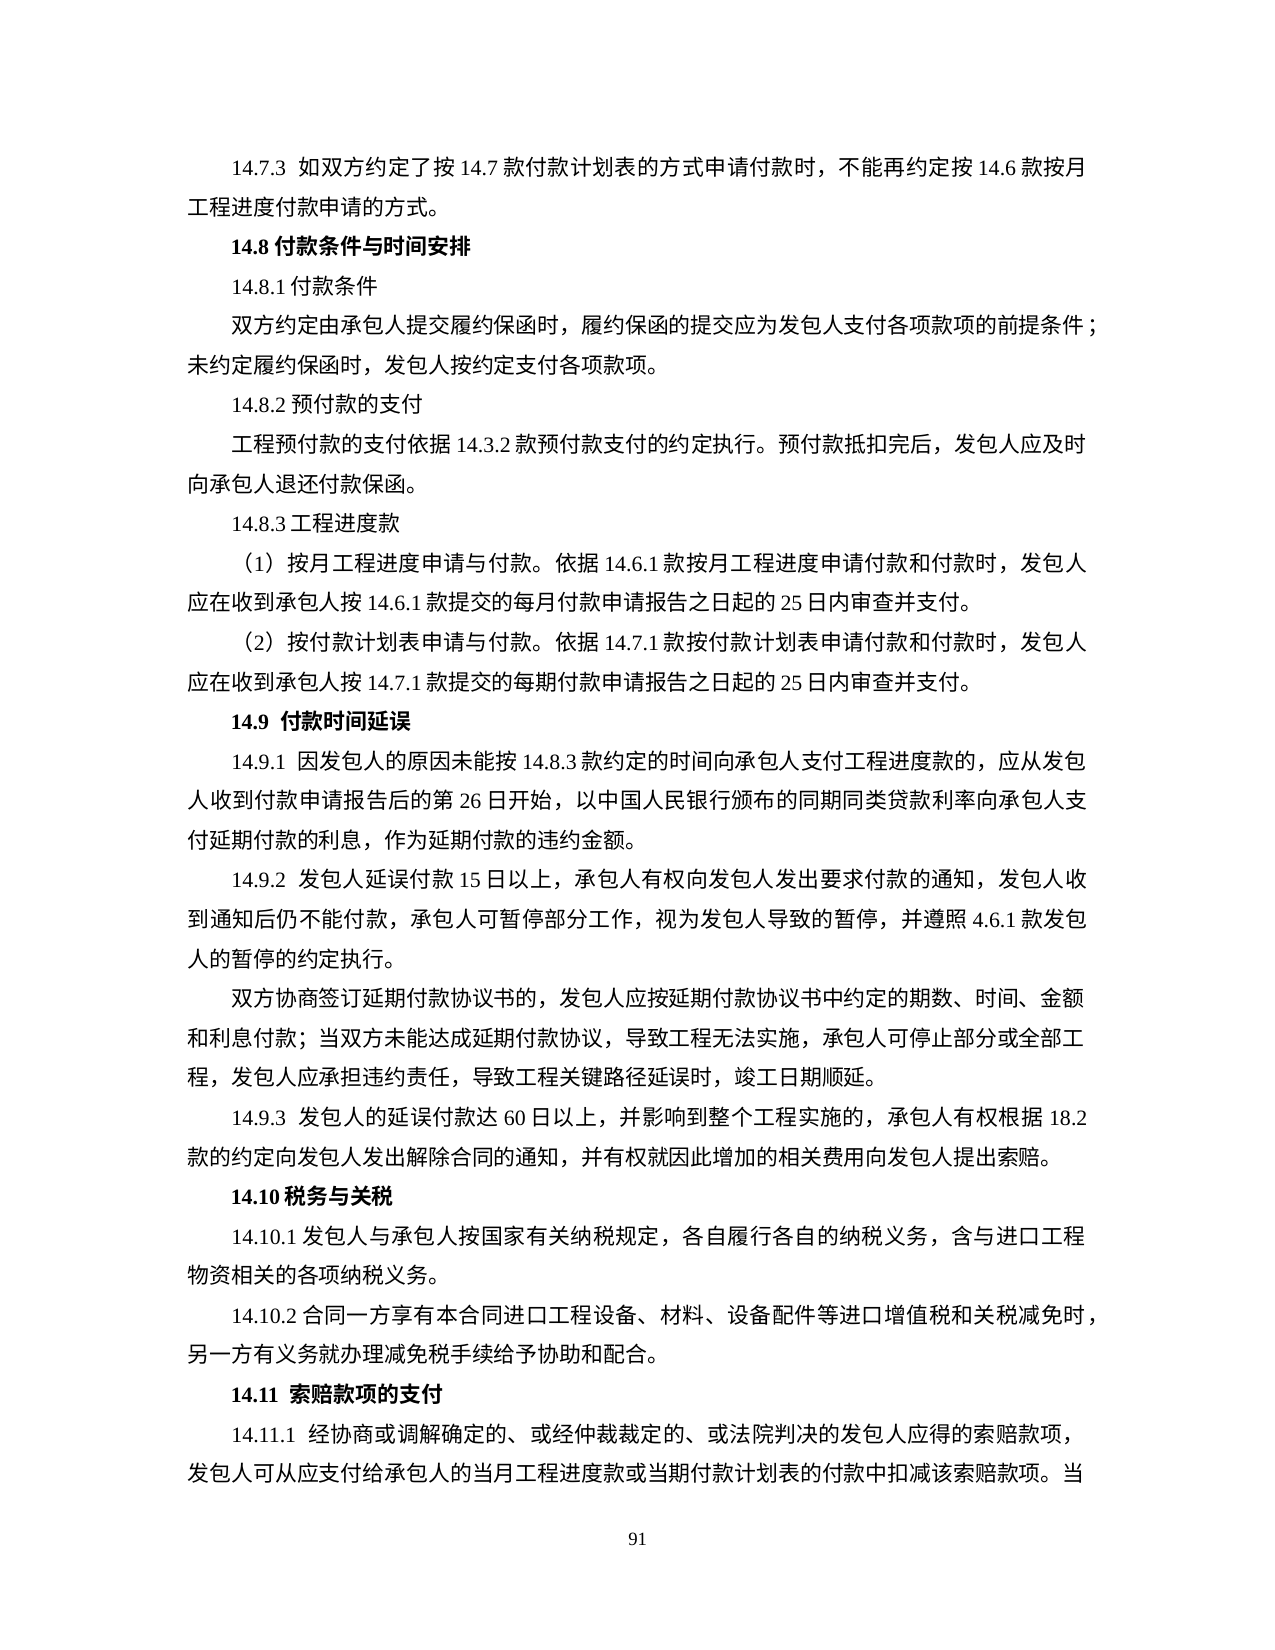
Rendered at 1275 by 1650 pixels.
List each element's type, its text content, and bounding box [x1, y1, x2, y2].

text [187, 1417, 1087, 1488]
text 14.10税务与关税 [187, 1179, 1087, 1211]
text 14.8.2 预付款的支付 [187, 387, 1087, 419]
text 14.9.1 因发包人的原因未能按14.8.3款约定的时间向承包人支付工程进度款的，应从发包人收到付款申请报告后的第26日开始，以中国人民银行颁布的同期同类贷款利率向承包人支付延期付款的利息，作为延期付款的违约金额。 [187, 744, 1087, 854]
text 14.8.1付款条件 [187, 269, 1087, 300]
text 14.8 付款条件与时间安排 [187, 229, 1087, 261]
text （1）按月工程进度申请与付款。依据14.6.1款按月工程进度申请付款和付款时，发包人应在收到承包人按14.6.1款提交的每月付款申请报告之日起的25日内审查并支付。 [187, 546, 1087, 617]
text 14.9 付款时间延误 [187, 704, 1087, 736]
text 14.11 索赔款项的支付 [187, 1377, 1087, 1409]
text 14.8.3工程进度款 [187, 506, 1087, 538]
text 工程预付款的支付依据14.3.2款预付款支付的约定执行。预付款抵扣完后，发包人应及时向承包人退还付款保函。 [187, 427, 1087, 498]
text 14.7.3 如双方约定了按14.7款付款计划表的方式申请付款时，不能再约定按14.6款按月工程进度付款申请的方式。 [187, 150, 1087, 221]
text 双方协商签订延期付款协议书的，发包人应按延期付款协议书中约定的期数、时间、金额和利息付款；当双方未能达成延期付款协议，导致工程无法实施，承包人可停止部分或全部工程，发包人应承担违约责任，导致工程关键路径延误时，竣工日期顺延。 [187, 981, 1087, 1092]
text 双方约定由承包人提交履约保函时，履约保函的提交应为发包人支付各项款项的前提条件；未约定履约保函时，发包人按约定支付各项款项。 [187, 308, 1087, 379]
text 14.9.2 发包人延误付款15日以上，承包人有权向发包人发出要求付款的通知，发包人收到通知后仍不能付款，承包人可暂停部分工作，视为发包人导致的暂停，并遵照4.6.1款发包人的暂停的约定执行。 [187, 862, 1087, 973]
text 14.10.1发包人与承包人按国家有关纳税规定，各自履行各自的纳税义务，含与进口工程物资相关的各项纳税义务。 [187, 1219, 1087, 1290]
text （2）按付款计划表申请与付款。依据14.7.1款按付款计划表申请付款和付款时，发包人应在收到承包人按14.7.1款提交的每期付款申请报告之日起的25日内审查并支付。 [187, 625, 1087, 696]
text 14.9.3 发包人的延误付款达60日以上，并影响到整个工程实施的，承包人有权根据18.2款的约定向发包人发出解除合同的通知，并有权就因此增加的相关费用向发包人提出索赔。 [187, 1100, 1087, 1171]
text 14.10.2合同一方享有本合同进口工程设备、材料、设备配件等进口增值税和关税减免时，另一方有义务就办理减免税手续给予协助和配合。 [187, 1298, 1087, 1369]
